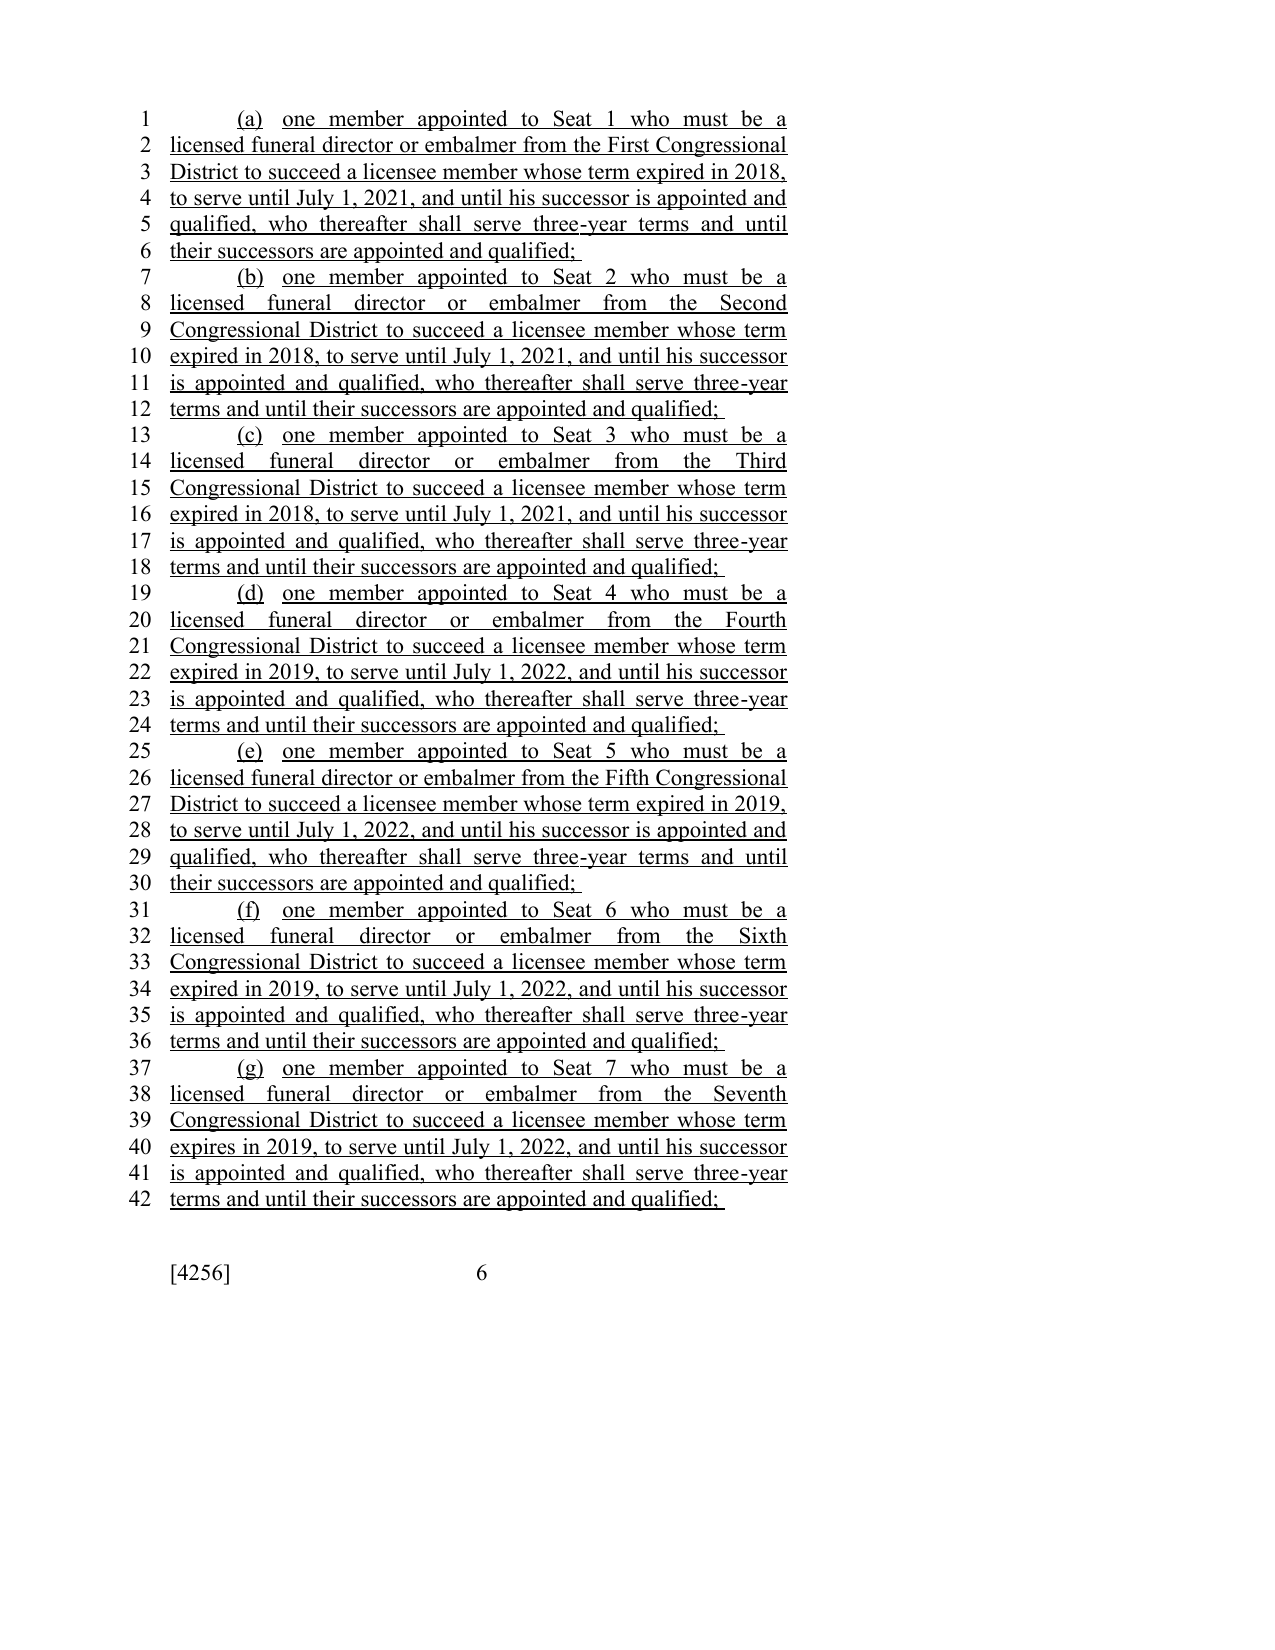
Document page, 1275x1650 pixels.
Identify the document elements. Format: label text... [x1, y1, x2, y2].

text (b) one member appointed to Seat 2 who must be a licensed funeral director or embalmer from the Second Congressional District to succeed a licensee member whose term expired in 2018, to serve until July 1, 2021, and until his successor is appointed and qualified, who thereafter shall serve three-year terms and until their successors are appointed and qualified; [169, 263, 787, 312]
text (d) one member appointed to Seat 4 who must be a licensed funeral director or embalmer from the Fourth Congressional District to succeed a licensee member whose term expired in 2019, to serve until July 1, 2022, and until his successor is appointed and qualified, who thereafter shall serve three-year terms and until their successors are appointed and qualified; [169, 579, 787, 629]
text (g) one member appointed to Seat 7 who must be a licensed funeral director or embalmer from the Seventh Congressional District to succeed a licensee member whose term expires in 2019, to serve until July 1, 2022, and until his successor is appointed and qualified, who thereafter shall serve three-year terms and until their successors are appointed and qualified; [169, 1054, 787, 1103]
text (c) one member appointed to Seat 3 who must be a licensed funeral director or embalmer from the Third Congressional District to succeed a licensee member whose term expired in 2018, to serve until July 1, 2021, and until his successor is appointed and qualified, who thereafter shall serve three-year terms and until their successors are appointed and qualified; [169, 421, 787, 470]
text (a) one member appointed to Seat 1 who must be a licensed funeral director or embalmer from the First Congressional District to succeed a licensee member whose term expired in 2018, to serve until July 1, 2021, and until his successor is appointed and qualified, who thereafter shall serve three-year terms and until their successors are appointed and qualified; [169, 105, 787, 154]
text (e) one member appointed to Seat 5 who must be a licensed funeral director or embalmer from the Fifth Congressional District to succeed a licensee member whose term expired in 2019, to serve until July 1, 2022, and until his successor is appointed and qualified, who thereafter shall serve three-year terms and until their successors are appointed and qualified; [169, 737, 787, 787]
text (f) one member appointed to Seat 6 who must be a licensed funeral director or embalmer from the Sixth Congressional District to succeed a licensee member whose term expired in 2019, to serve until July 1, 2022, and until his successor is appointed and qualified, who thereafter shall serve three-year terms and until their successors are appointed and qualified; [169, 896, 787, 945]
